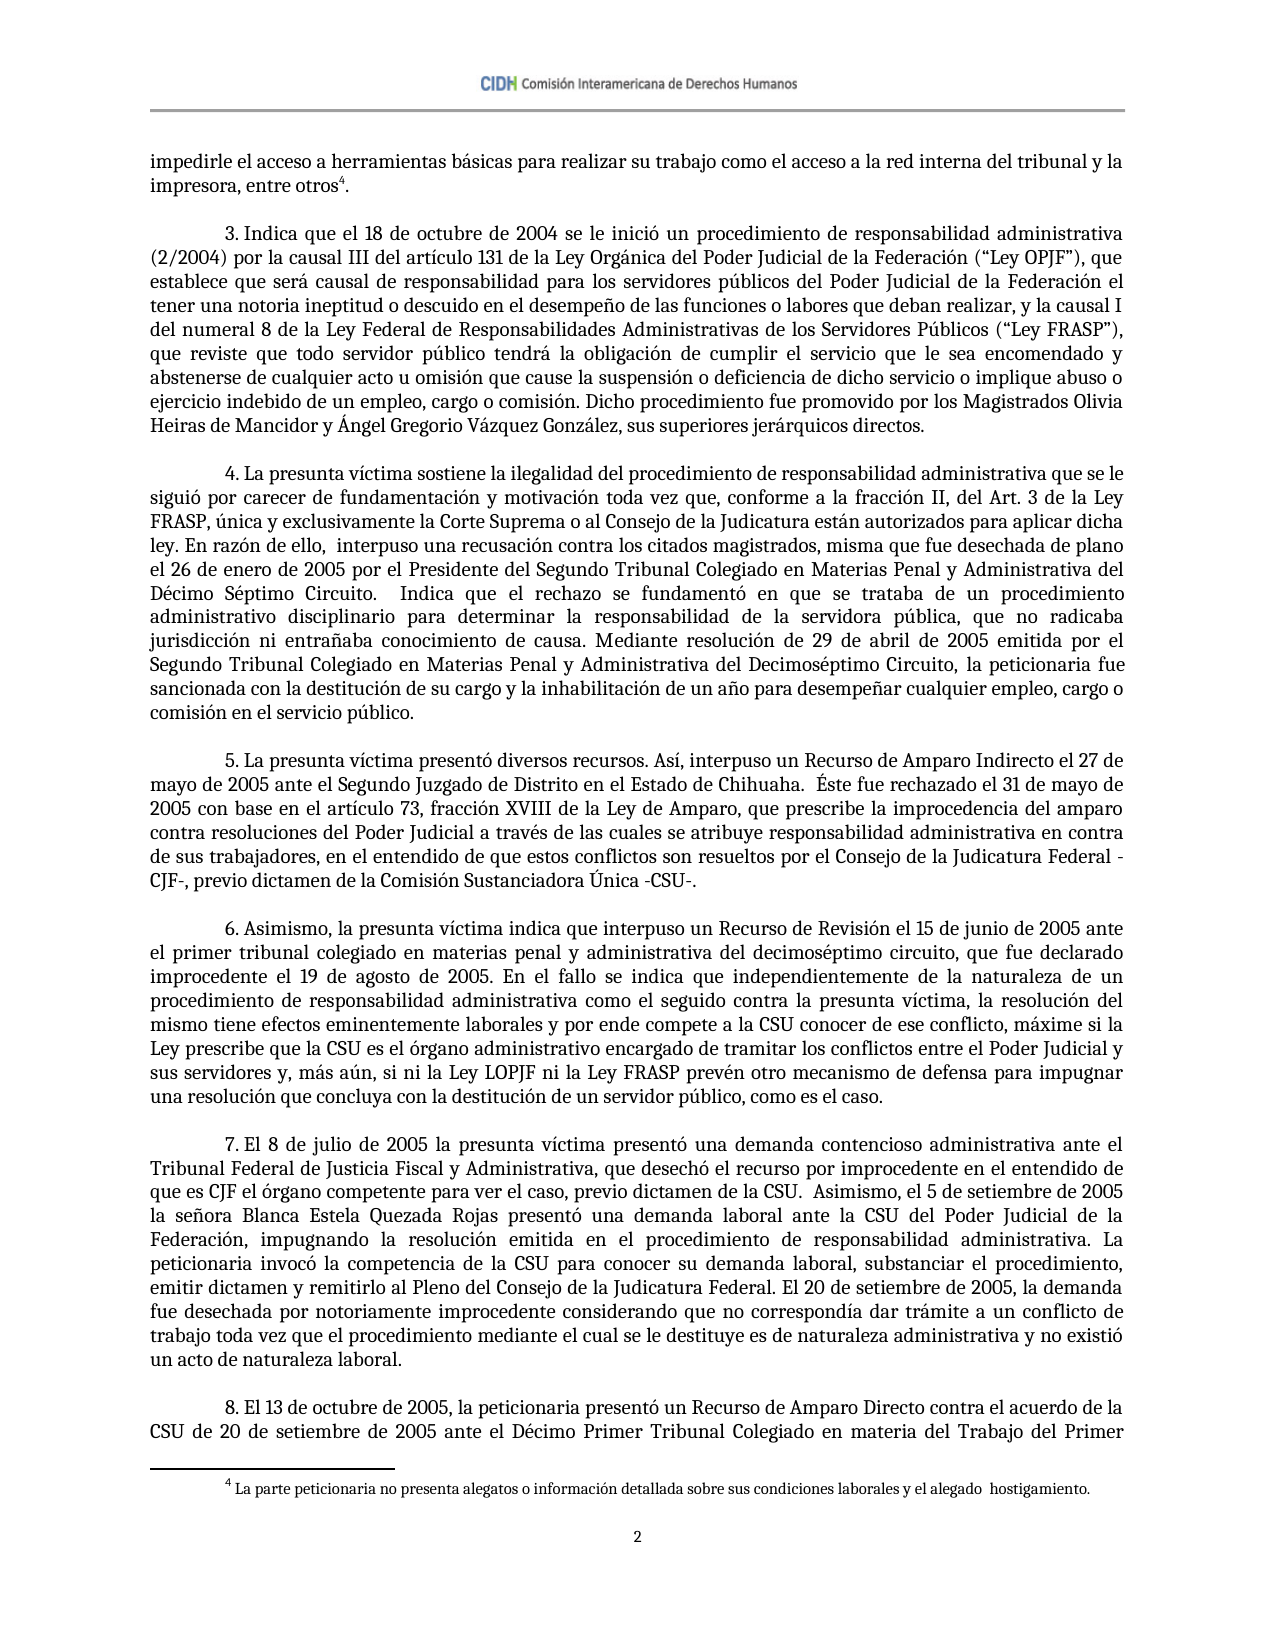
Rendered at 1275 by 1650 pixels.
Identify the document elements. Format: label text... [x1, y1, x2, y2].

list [150, 150, 1125, 198]
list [150, 1396, 1125, 1444]
picture [475, 75, 800, 93]
list La presunta víctima presentó diversos recursos. Así, interpuso un Recurso de Amparo Indirecto el 27 de mayo de 2005 ante el Segundo Juzgado de Distrito en el Estado de Chihuaha. Éste fue rechazado el 31 de mayo de 2005 con base en el artículo 73, fracción XVIII de la Ley de Amparo, que prescribe la improcedencia del amparo contra resoluciones del Poder Judicial a través de las cuales se atribuye responsabilidad administrativa en contra de sus trabajadores, en el entendido de que estos conflictos son resueltos por el Consejo de la Judicatura Federal -CJF-, previo dictamen de la Comisión Sustanciadora Única -CSU-. [150, 749, 1125, 893]
list Asimismo, la presunta víctima indica que interpuso un Recurso de Revisión el 15 de junio de 2005 ante el primer tribunal colegiado en materias penal y administrativa del decimoséptimo circuito, que fue declarado improcedente el 19 de agosto de 2005. En el fallo se indica que independientemente de la naturaleza de un procedimiento de responsabilidad administrativa como el seguido contra la presunta víctima, la resolución del mismo tiene efectos eminentemente laborales y por ende compete a la CSU conocer de ese conflicto, máxime si la Ley prescribe que la CSU es el órgano administrativo encargado de tramitar los conflictos entre el Poder Judicial y sus servidores y, más aún, si ni la Ley LOPJF ni la Ley FRASP prevén otro mecanismo de defensa para impugnar una resolución que concluya con la destitución de un servidor público, como es el caso. [150, 917, 1125, 1108]
list El 8 de julio de 2005 la presunta víctima presentó una demanda contencioso administrativa ante el Tribunal Federal de Justicia Fiscal y Administrativa, que desechó el recurso por improcedente en el entendido de que es CJF el órgano competente para ver el caso, previo dictamen de la CSU. Asimismo, el 5 de setiembre de 2005 la señora Blanca Estela Quezada Rojas presentó una demanda laboral ante la CSU del Poder Judicial de la Federación, impugnando la resolución emitida en el procedimiento de responsabilidad administrativa. La peticionaria invocó la competencia de la CSU para conocer su demanda laboral, substanciar el procedimiento, emitir dictamen y remitirlo al Pleno del Consejo de la Judicatura Federal. El 20 de setiembre de 2005, la demanda fue desechada por notoriamente improcedente considerando que no correspondía dar trámite a un conflicto de trabajo toda vez que el procedimiento mediante el cual se le destituye es de naturaleza administrativa y no existió un acto de naturaleza laboral. [150, 1132, 1125, 1372]
list La presunta víctima sostiene la ilegalidad del procedimiento de responsabilidad administrativa que se le siguió por carecer de fundamentación y motivación toda vez que, conforme a la fracción II, del Art. 3 de la Ley FRASP, única y exclusivamente la Corte Suprema o al Consejo de la Judicatura están autorizados para aplicar dicha ley. En razón de ello, interpuso una recusación contra los citados magistrados, misma que fue desechada de plano el 26 de enero de 2005 por el Presidente del Segundo Tribunal Colegiado en Materias Penal y Administrativa del Décimo Séptimo Circuito. Indica que el rechazo se fundamentó en que se trataba de un procedimiento administrativo disciplinario para determinar la responsabilidad de la servidora pública, que no radicaba jurisdicción ni entrañaba conocimiento de causa. Mediante resolución de 29 de abril de 2005 emitida por el Segundo Tribunal Colegiado en Materias Penal y Administrativa del Decimoséptimo Circuito, la peticionaria fue sancionada con la destitución de su cargo y la inhabilitación de un año para desempeñar cualquier empleo, cargo o comisión en el servicio público. [150, 461, 1125, 725]
list Indica que el 18 de octubre de 2004 se le inició un procedimiento de responsabilidad administrativa (2/2004) por la causal III del artículo 131 de la Ley Orgánica del Poder Judicial de la Federación (“Ley OPJF”), que establece que será causal de responsabilidad para los servidores públicos del Poder Judicial de la Federación el tener una notoria ineptitud o descuido en el desempeño de las funciones o labores que deban realizar, y la causal I del numeral 8 de la Ley Federal de Responsabilidades Administrativas de los Servidores Públicos (“Ley FRASP”), que reviste que todo servidor público tendrá la obligación de cumplir el servicio que le sea encomendado y abstenerse de cualquier acto u omisión que cause la suspensión o deficiencia de dicho servicio o implique abuso o ejercicio indebido de un empleo, cargo o comisión. Dicho procedimiento fue promovido por los Magistrados Olivia Heiras de Mancidor y Ángel Gregorio Vázquez González, sus superiores jerárquicos directos. [150, 222, 1125, 437]
